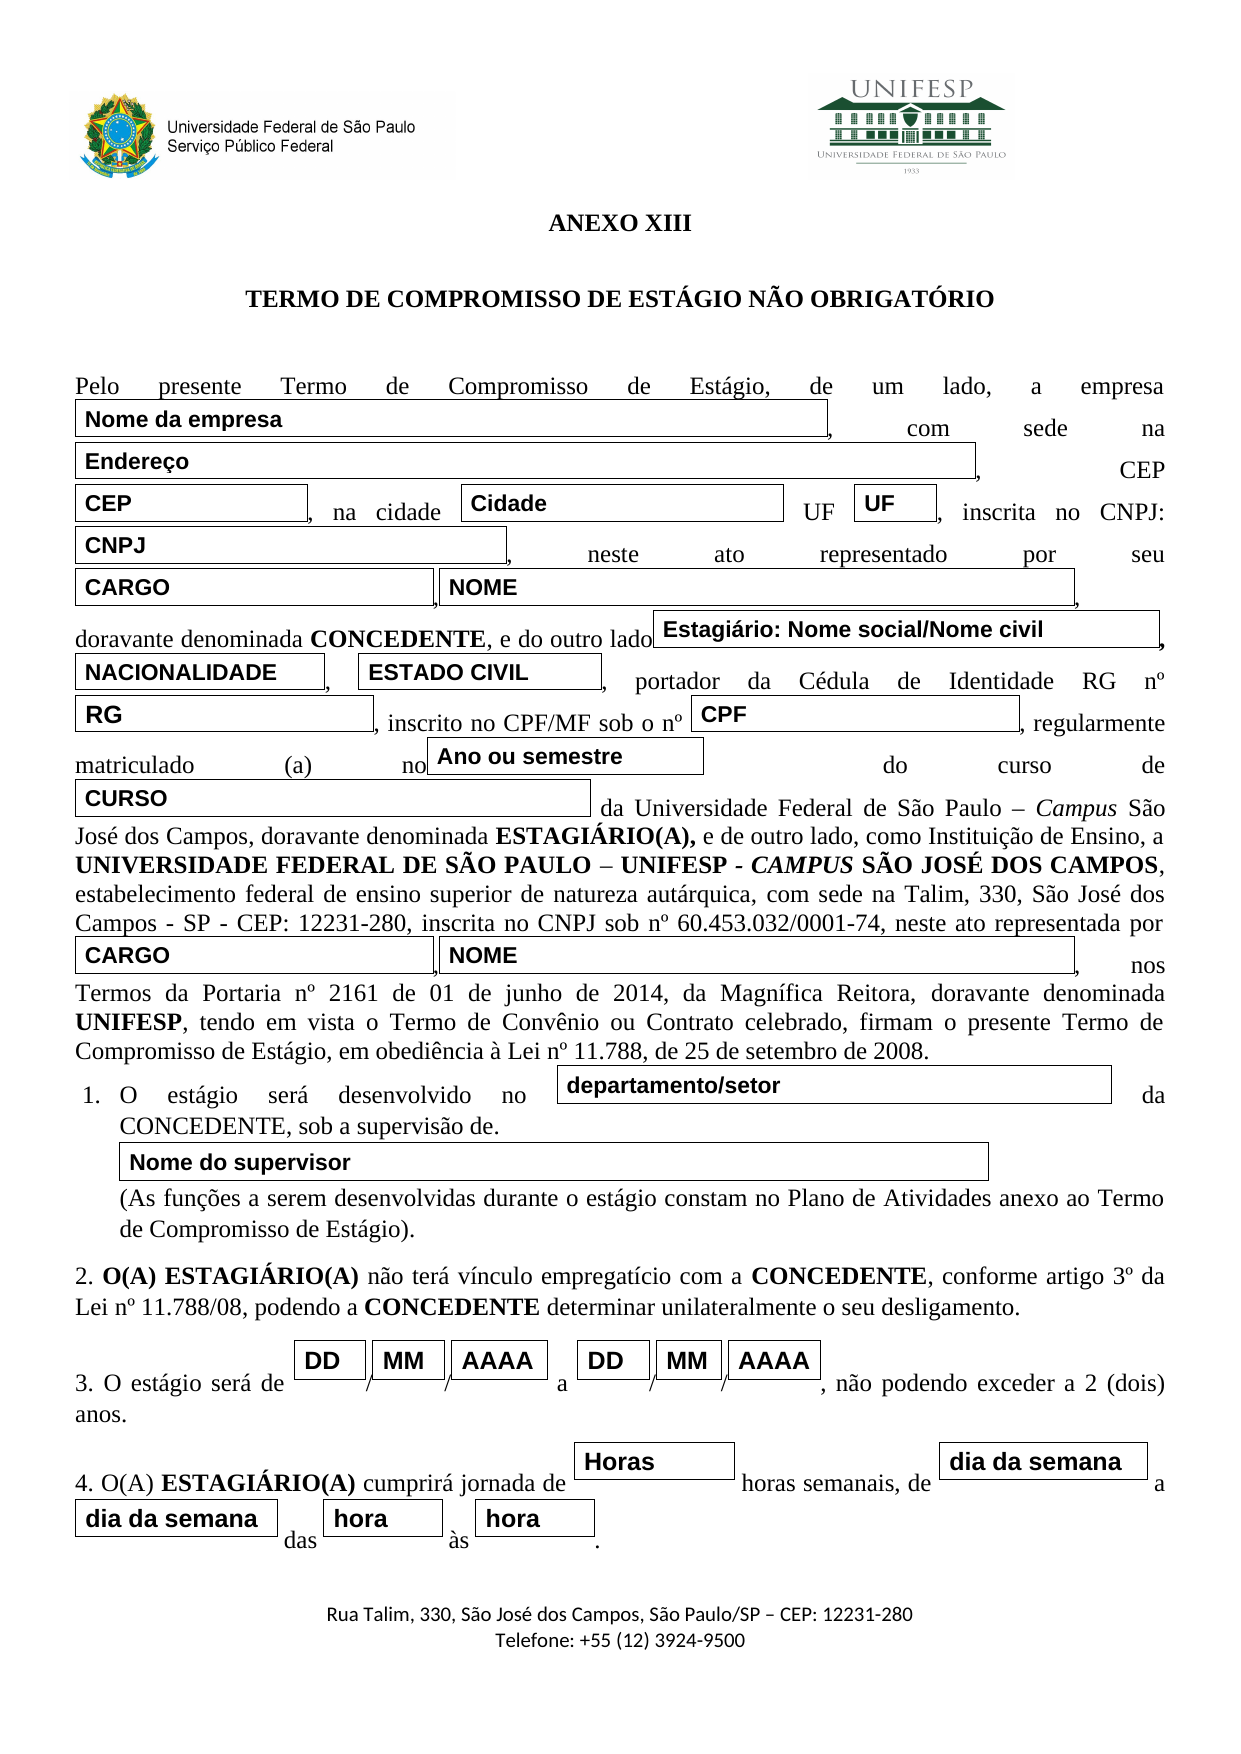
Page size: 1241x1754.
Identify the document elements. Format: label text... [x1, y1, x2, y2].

picture [68, 91, 456, 180]
text Pelo presente Termo de Compromisso de Estágio, de um lado, a empresa , com sede na , CEP , na cidade UF , inscrita no CNPJ: , neste ato representado por seu,, doravante denominada CONCEDENTE, e do outro lado,, , portador da Cédula de Identidade RG nº , inscrito no CPF/MF sob o nº , regularmente matriculado (a) no do curso de da Universidade Federal de São Paulo – Campus São José dos Campos, doravante denominada ESTAGIÁRIO(A), e de outro lado, como Instituição de Ensino, a UNIVERSIDADE FEDERAL DE SÃO PAULO – UNIFESP - CAMPUS SÃO JOSÉ DOS CAMPOS, estabelecimento federal de ensino superior de natureza autárquica, com sede na Talim, 330, São José dos Campos - SP - CEP: 12231-280, inscrita no CNPJ sob nº 60.453.032/0001-74, neste ato representada por ,, nos Termos da Portaria nº 2161 de 01 de junho de 2014, da Magnífica Reitora, doravante denominada UNIFESP, tendo em vista o Termo de Convênio ou Contrato celebrado, firmam o presente Termo de Compromisso de Estágio, em obediência à Lei nº 11.788, de 25 de setembro de 2008. [75, 371, 1165, 1065]
text ANEXO XIII [75, 208, 1165, 237]
text 4. O(A) ESTAGIÁRIO(A) cumprirá jornada de horas semanais, de a das às . [75, 1442, 1165, 1554]
text 2. O(A) ESTAGIÁRIO(A) não terá vínculo empregatício com a CONCEDENTE, conforme artigo 3º da Lei nº 11.788/08, podendo a CONCEDENTE determinar unilateralmente o seu desligamento. [75, 1261, 1165, 1321]
title TERMO DE COMPROMISSO DE ESTÁGIO NÃO OBRIGATÓRIO [75, 284, 1165, 313]
text 3. O estágio será de // a //, não podendo exceder a 2 (dois) anos. [75, 1340, 1165, 1428]
picture [807, 73, 1016, 180]
list (As funções a serem desenvolvidas durante o estágio constam no Plano de Atividades anexo ao Termo de Compromisso de Estágio). [119, 1142, 1165, 1242]
list O estágio será desenvolvido no da CONCEDENTE, sob a supervisão de. [82, 1065, 1165, 1140]
